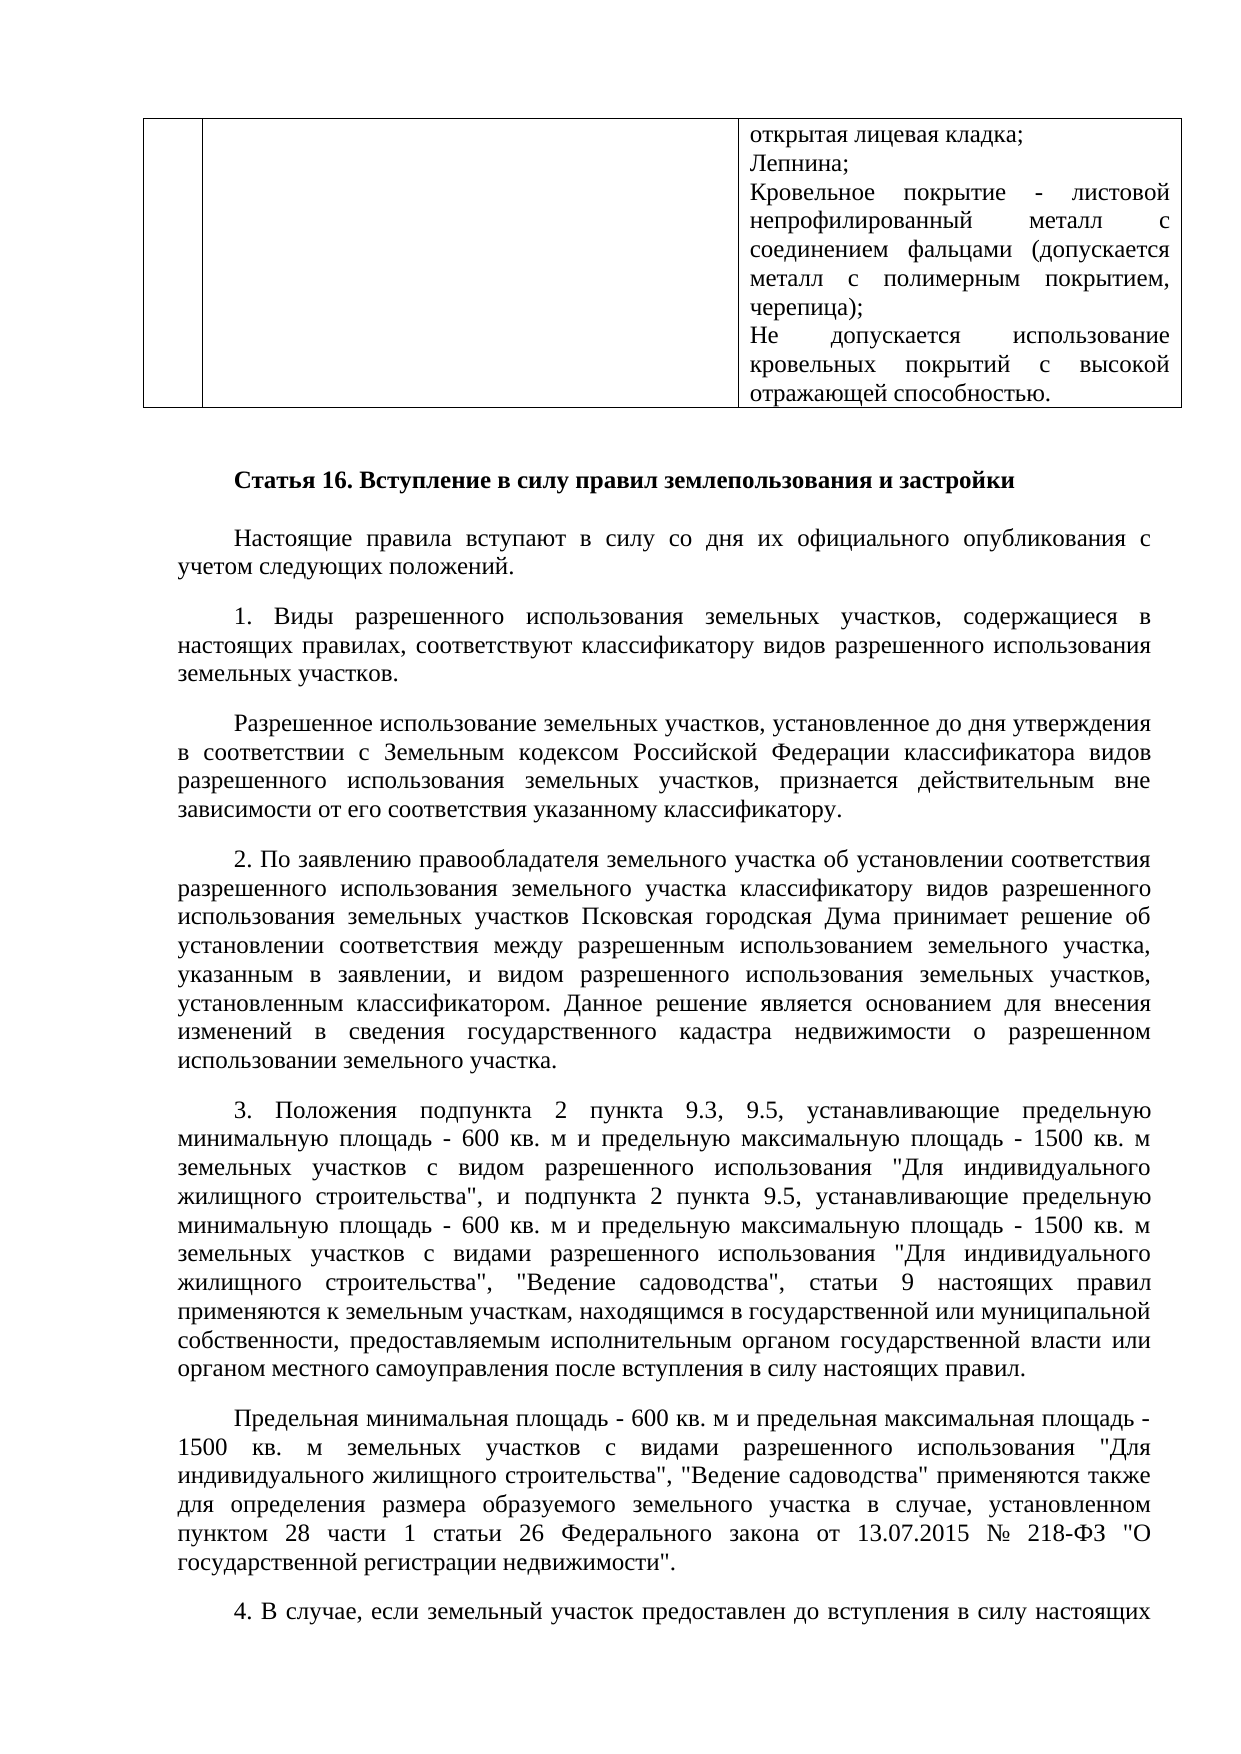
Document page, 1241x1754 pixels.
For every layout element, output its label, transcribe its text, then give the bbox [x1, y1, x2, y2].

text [177, 1596, 1152, 1625]
text 3. Положения подпункта 2 пункта 9.3, 9.5, устанавливающие предельную минимальную площадь - 600 кв. м и предельную максимальную площадь - 1500 кв. м земельных участков с видом разрешенного использования "Для индивидуального жилищного строительства", и подпункта 2 пункта 9.5, устанавливающие предельную минимальную площадь - 600 кв. м и предельную максимальную площадь - 1500 кв. м земельных участков с видами разрешенного использования "Для индивидуального жилищного строительства", "Ведение садоводства", статьи 9 настоящих правил применяются к земельным участкам, находящимся в государственной или муниципальной собственности, предоставляемым исполнительным органом государственной власти или органом местного самоуправления после вступления в силу настоящих правил. [177, 1095, 1152, 1382]
text Предельная минимальная площадь - 600 кв. м и предельная максимальная площадь - 1500 кв. м земельных участков с видами разрешенного использования "Для индивидуального жилищного строительства", "Ведение садоводства" применяются также для определения размера образуемого земельного участка в случае, установленном пунктом 28 части 1 статьи 26 Федерального закона от 13.07.2015 № 218-ФЗ "О государственной регистрации недвижимости". [177, 1403, 1152, 1576]
text Настоящие правила вступают в силу со дня их официального опубликования с учетом следующих положений. [177, 523, 1152, 580]
title Статья 16. Вступление в силу правил землепользования и застройки [177, 465, 1152, 494]
text 2. По заявлению правообладателя земельного участка об установлении соответствия разрешенного использования земельного участка классификатору видов разрешенного использования земельных участков Псковская городская Дума принимает решение об установлении соответствия между разрешенным использованием земельного участка, указанным в заявлении, и видом разрешенного использования земельных участков, установленным классификатором. Данное решение является основанием для внесения изменений в сведения государственного кадастра недвижимости о разрешенном использовании земельного участка. [177, 844, 1152, 1074]
text 1. Виды разрешенного использования земельных участков, содержащиеся в настоящих правилах, соответствуют классификатору видов разрешенного использования земельных участков. [177, 601, 1152, 687]
text Разрешенное использование земельных участков, установленное до дня утверждения в соответствии с Земельным кодексом Российской Федерации классификатора видов разрешенного использования земельных участков, признается действительным вне зависимости от его соответствия указанному классификатору. [177, 708, 1152, 823]
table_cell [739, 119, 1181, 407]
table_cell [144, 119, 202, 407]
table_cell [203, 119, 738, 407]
